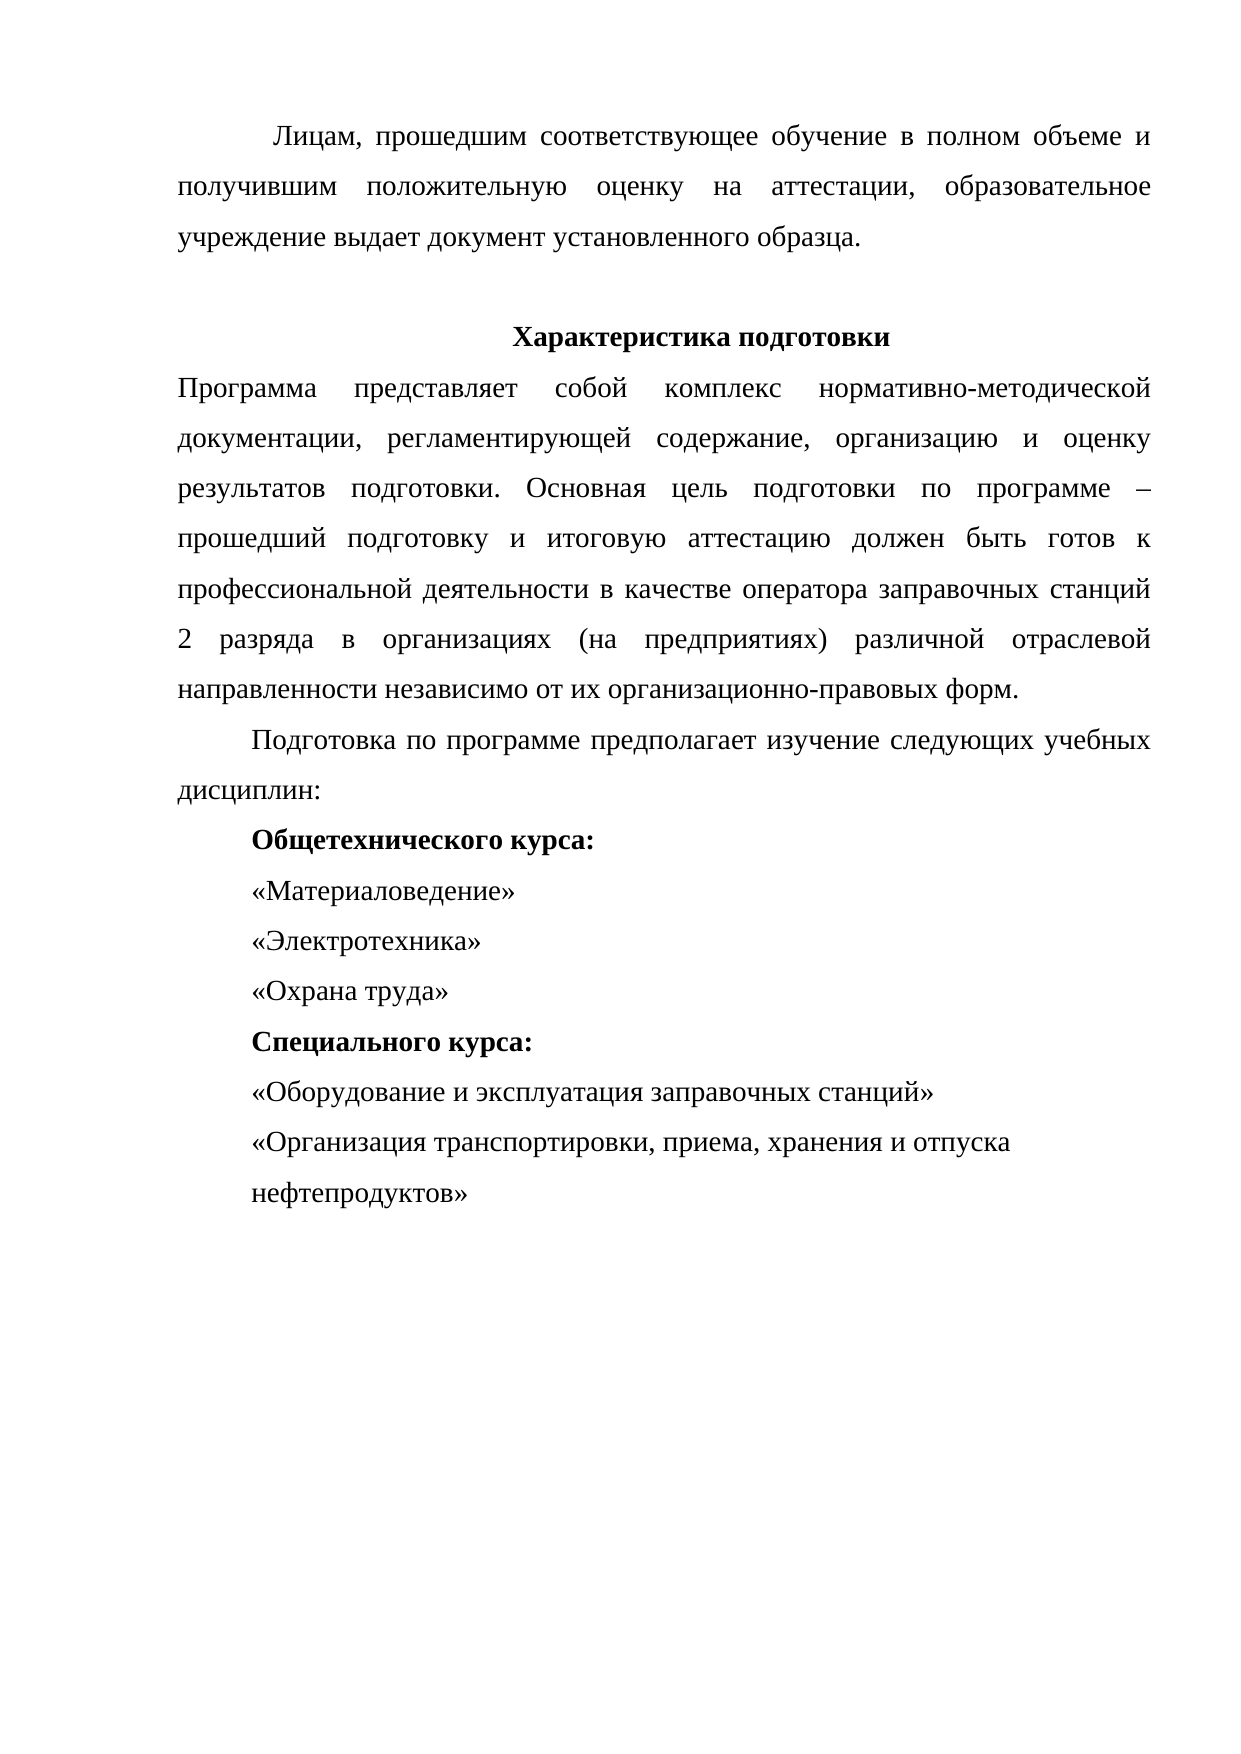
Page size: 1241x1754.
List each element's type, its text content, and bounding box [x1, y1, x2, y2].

text «Охрана труда» [177, 973, 1152, 1007]
text «Электротехника» [177, 923, 1152, 957]
text Лицам, прошедшим соответствующее обучение в полном объеме и получившим положительную оценку на аттестации, образовательное учреждение выдает документ установленного образца. [177, 118, 1152, 252]
text Программа представляет собой комплекс нормативно-методической документации, регламентирующей содержание, организацию и оценку результатов подготовки. Основная цель подготовки по программе – прошедший подготовку и итоговую аттестацию должен быть готов к профессиональной деятельности в качестве оператора заправочных станций 2 разряда в организациях (на предприятиях) различной отраслевой направленности независимо от их организационно-правовых форм. [177, 370, 1152, 705]
text «Материаловедение» [177, 873, 1152, 906]
text Характеристика подготовки [177, 319, 1152, 353]
text Подготовка по программе предполагает изучение следующих учебных дисциплин: [177, 722, 1152, 806]
text «Организация транспортировки, приема, хранения и отпуска [177, 1124, 1152, 1158]
text нефтепродуктов» [177, 1175, 1152, 1208]
text «Оборудование и эксплуатация заправочных станций» [177, 1074, 1152, 1108]
text Общетехнического курса: [177, 822, 1152, 856]
text Специального курса: [177, 1024, 1152, 1057]
